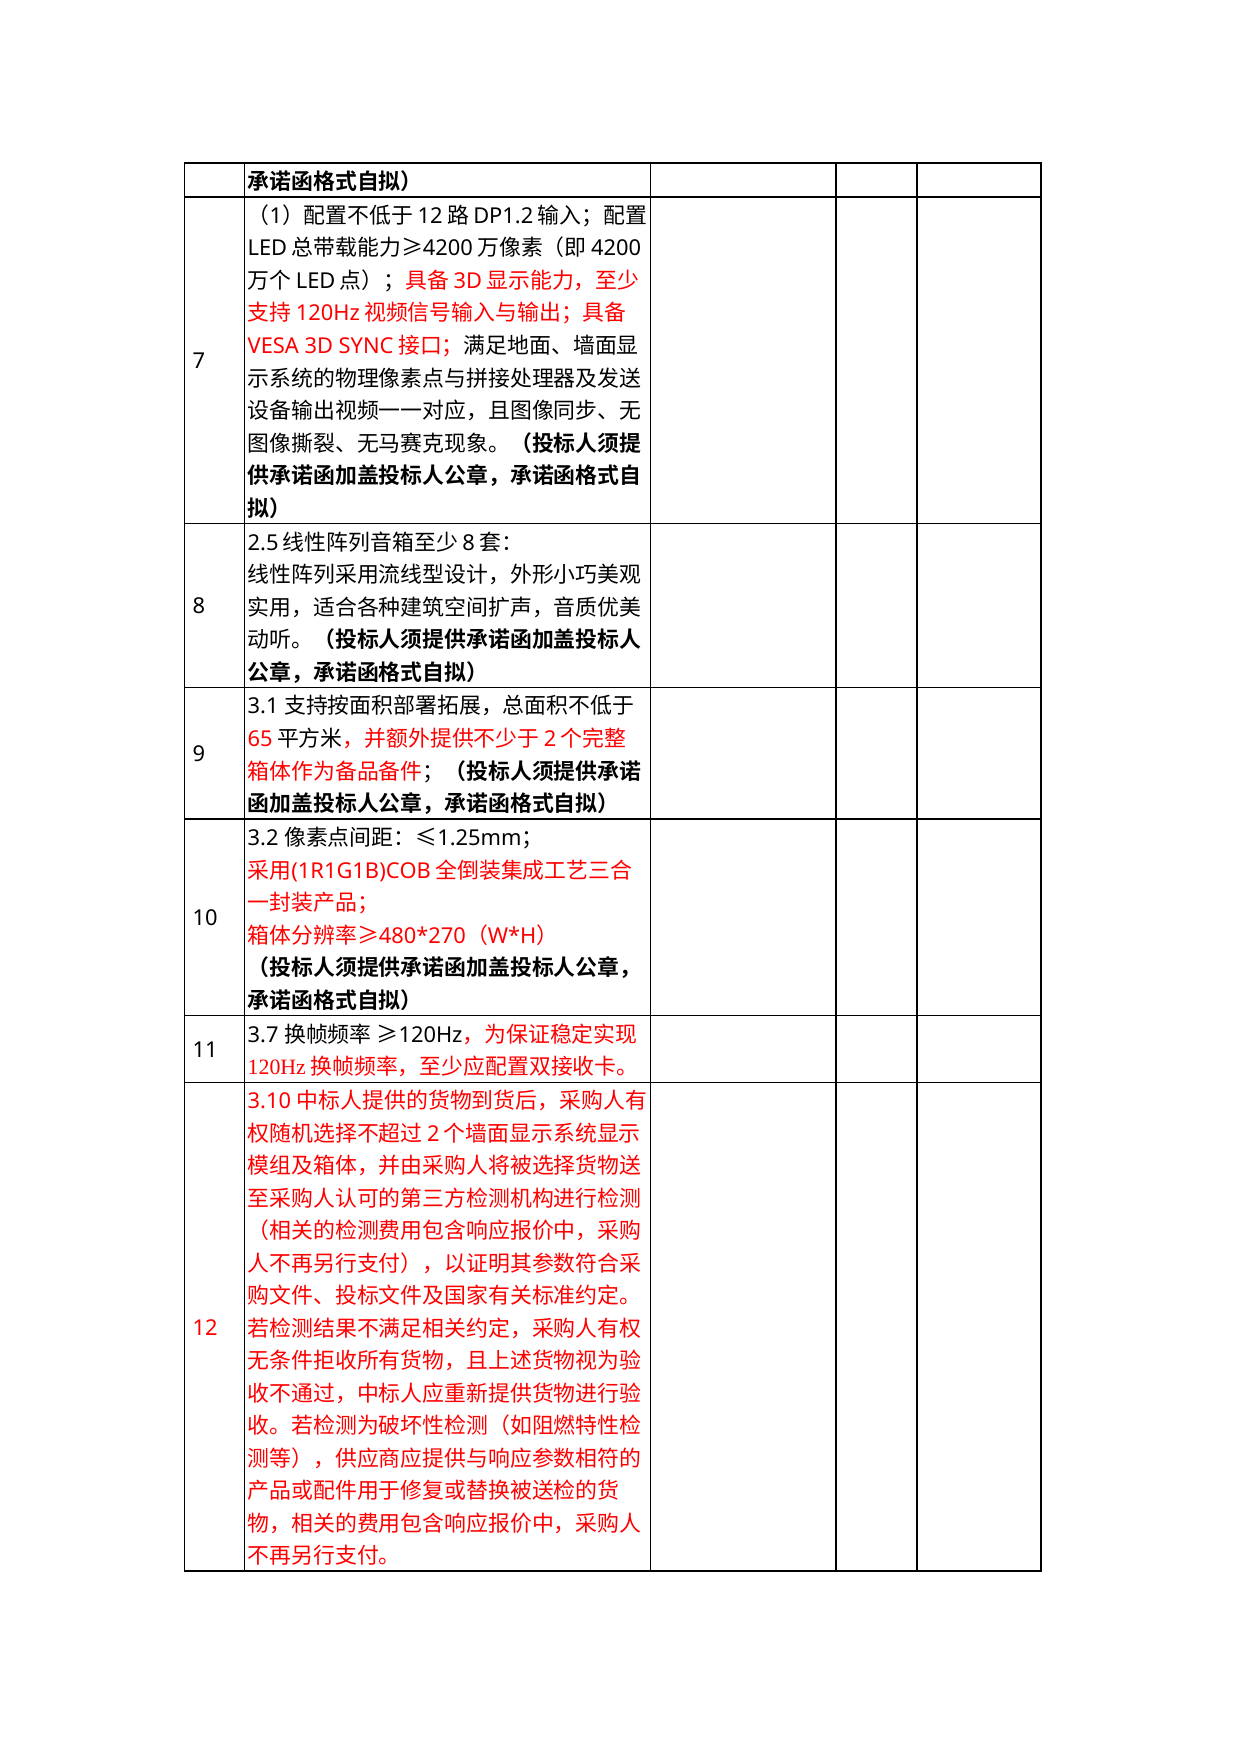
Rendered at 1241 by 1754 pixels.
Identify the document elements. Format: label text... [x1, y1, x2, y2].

table_cell [837, 1083, 916, 1570]
table_cell [837, 1016, 916, 1081]
table_cell [837, 198, 916, 523]
table_cell [651, 198, 835, 523]
table_cell [185, 1016, 244, 1081]
table_cell [918, 688, 1040, 818]
table_cell [185, 198, 244, 523]
table_cell [918, 820, 1040, 1015]
table_cell [918, 1016, 1040, 1081]
table_cell [918, 198, 1040, 523]
table_cell [185, 820, 244, 1015]
table_cell 2.5线性阵列音箱至少8套： 线性阵列采用流线型设计，外形小巧美观实用，适合各种建筑空间扩声，音质优美动听。（投标人须提供承诺函加盖投标人公章，承诺函格式自拟） [245, 524, 650, 687]
table_cell 3.1 支持按面积部署拓展，总面积不低于65平方米，并额外提供不少于2个完整箱体作为备品备件；（投标人须提供承诺函加盖投标人公章，承诺函格式自拟） [245, 688, 650, 818]
table_cell 3.10 中标人提供的货物到货后，采购人有权随机选择不超过2个墙面显示系统显示模组及箱体，并由采购人将被选择货物送至采购人认可的第三方检测机构进行检测（相关的检测费用包含响应报价中，采购人不再另行支付），以证明其参数符合采购文件、投标文件及国家有关标准约定。若检测结果不满足相关约定，采购人有权无条件拒收所有货物，且上述货物视为验收不通过，中标人应重新提供货物进行验收。若检测为破坏性检测（如阻燃特性检测等），供应商应提供与响应参数相符的产品或配件用于修复或替换被送检的货物，相关的费用包含响应报价中，采购人不再另行支付。 [245, 1083, 650, 1570]
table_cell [245, 164, 650, 196]
table_cell [185, 524, 244, 687]
table_cell [918, 524, 1040, 687]
table_cell [837, 524, 916, 687]
table_cell [185, 164, 244, 196]
table_cell [651, 1016, 835, 1081]
table_cell [918, 1083, 1040, 1570]
table_cell [651, 820, 835, 1015]
table_cell [837, 688, 916, 818]
table_cell [918, 164, 1040, 196]
table_cell [651, 1083, 835, 1570]
table_cell [651, 164, 835, 196]
table_cell [651, 524, 835, 687]
table_cell [185, 688, 244, 818]
table_cell （1）配置不低于12路DP1.2输入；配置LED总带载能力≥4200万像素（即4200万个LED点）；具备3D显示能力，至少支持120Hz视频信号输入与输出；具备VESA 3D SYNC接口；满足地面、墙面显示系统的物理像素点与拼接处理器及发送设备输出视频一一对应，且图像同步、无图像撕裂、无马赛克现象。（投标人须提供承诺函加盖投标人公章，承诺函格式自拟） [245, 198, 650, 523]
table_cell [651, 688, 835, 818]
table_cell 3.2 像素点间距：≤1.25mm； 采用(1R1G1B)COB全倒装集成工艺三合一封装产品； 箱体分辨率≥480*270（W*H） （投标人须提供承诺函加盖投标人公章，承诺函格式自拟） [245, 820, 650, 1015]
table_cell 3.7 换帧频率 ≥120Hz，为保证稳定实现120Hz换帧频率，至少应配置双接收卡。 [245, 1016, 650, 1081]
table_cell [185, 1083, 244, 1570]
table_cell [837, 164, 916, 196]
table_cell [837, 820, 916, 1015]
